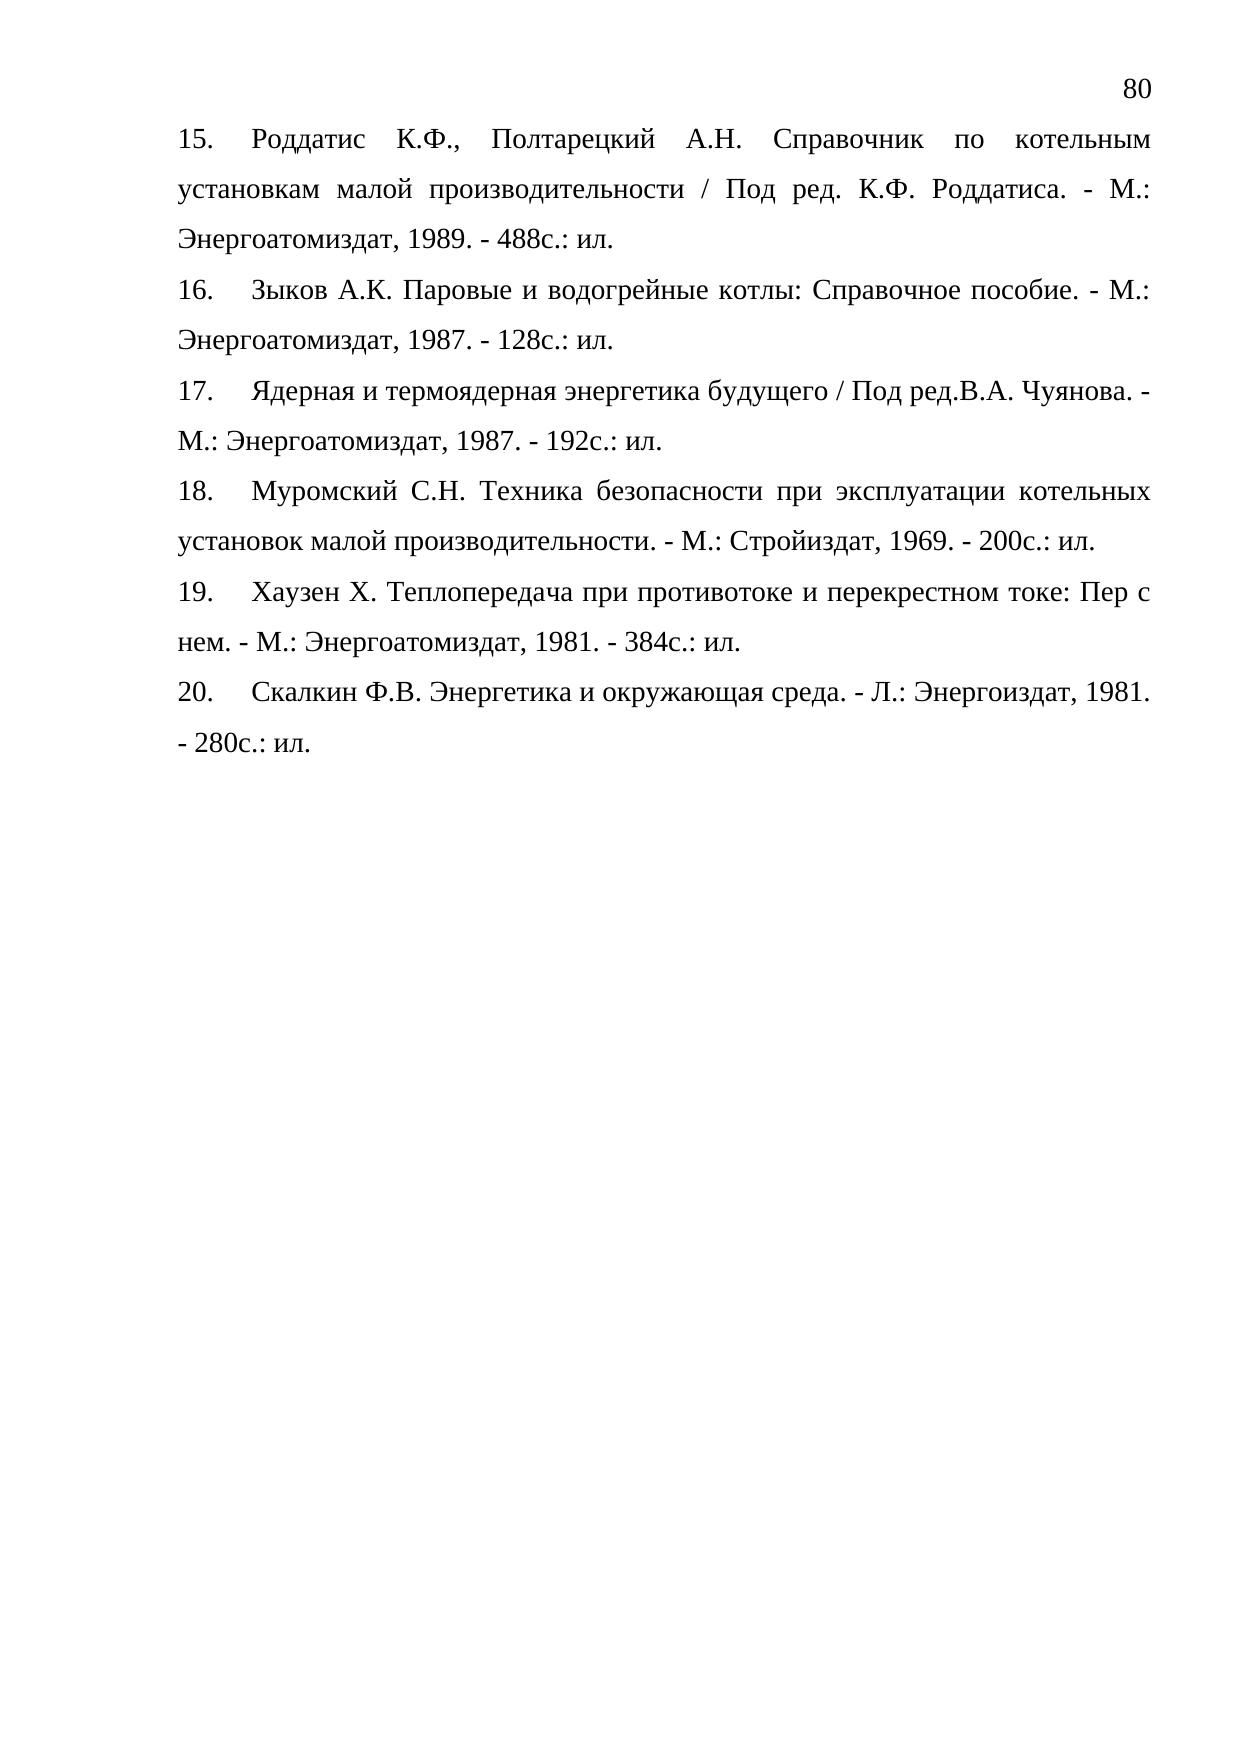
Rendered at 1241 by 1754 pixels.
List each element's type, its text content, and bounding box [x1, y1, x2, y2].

text Скалкин Ф.В. Энергетика и окружающая среда. - Л.: Энергоиздат, 1981. - 280с.: ил. [177, 674, 1152, 758]
text Роддатис К.Ф., Полтарецкий А.Н. Справочник по котельным установкам малой производительности / Под ред. К.Ф. Роддатиса. - М.: Энергоатомиздат, 1989. - 488с.: ил. [177, 121, 1152, 255]
text Зыков А.К. Паровые и водогрейные котлы: Справочное пособие. - М.: Энергоатомиздат, 1987. - 128с.: ил. [177, 272, 1152, 356]
text Муромский С.Н. Техника безопасности при эксплуатации котельных установок малой производительности. - М.: Стройиздат, 1969. - 200с.: ил. [177, 473, 1152, 557]
text Ядерная и термоядерная энергетика будущего / Под ред.В.А. Чуянова. - М.: Энергоатомиздат, 1987. - 192с.: ил. [177, 373, 1152, 456]
text Хаузен Х. Теплопередача при противотоке и перекрестном токе: Пер с нем. - М.: Энергоатомиздат, 1981. - 384с.: ил. [177, 574, 1152, 658]
